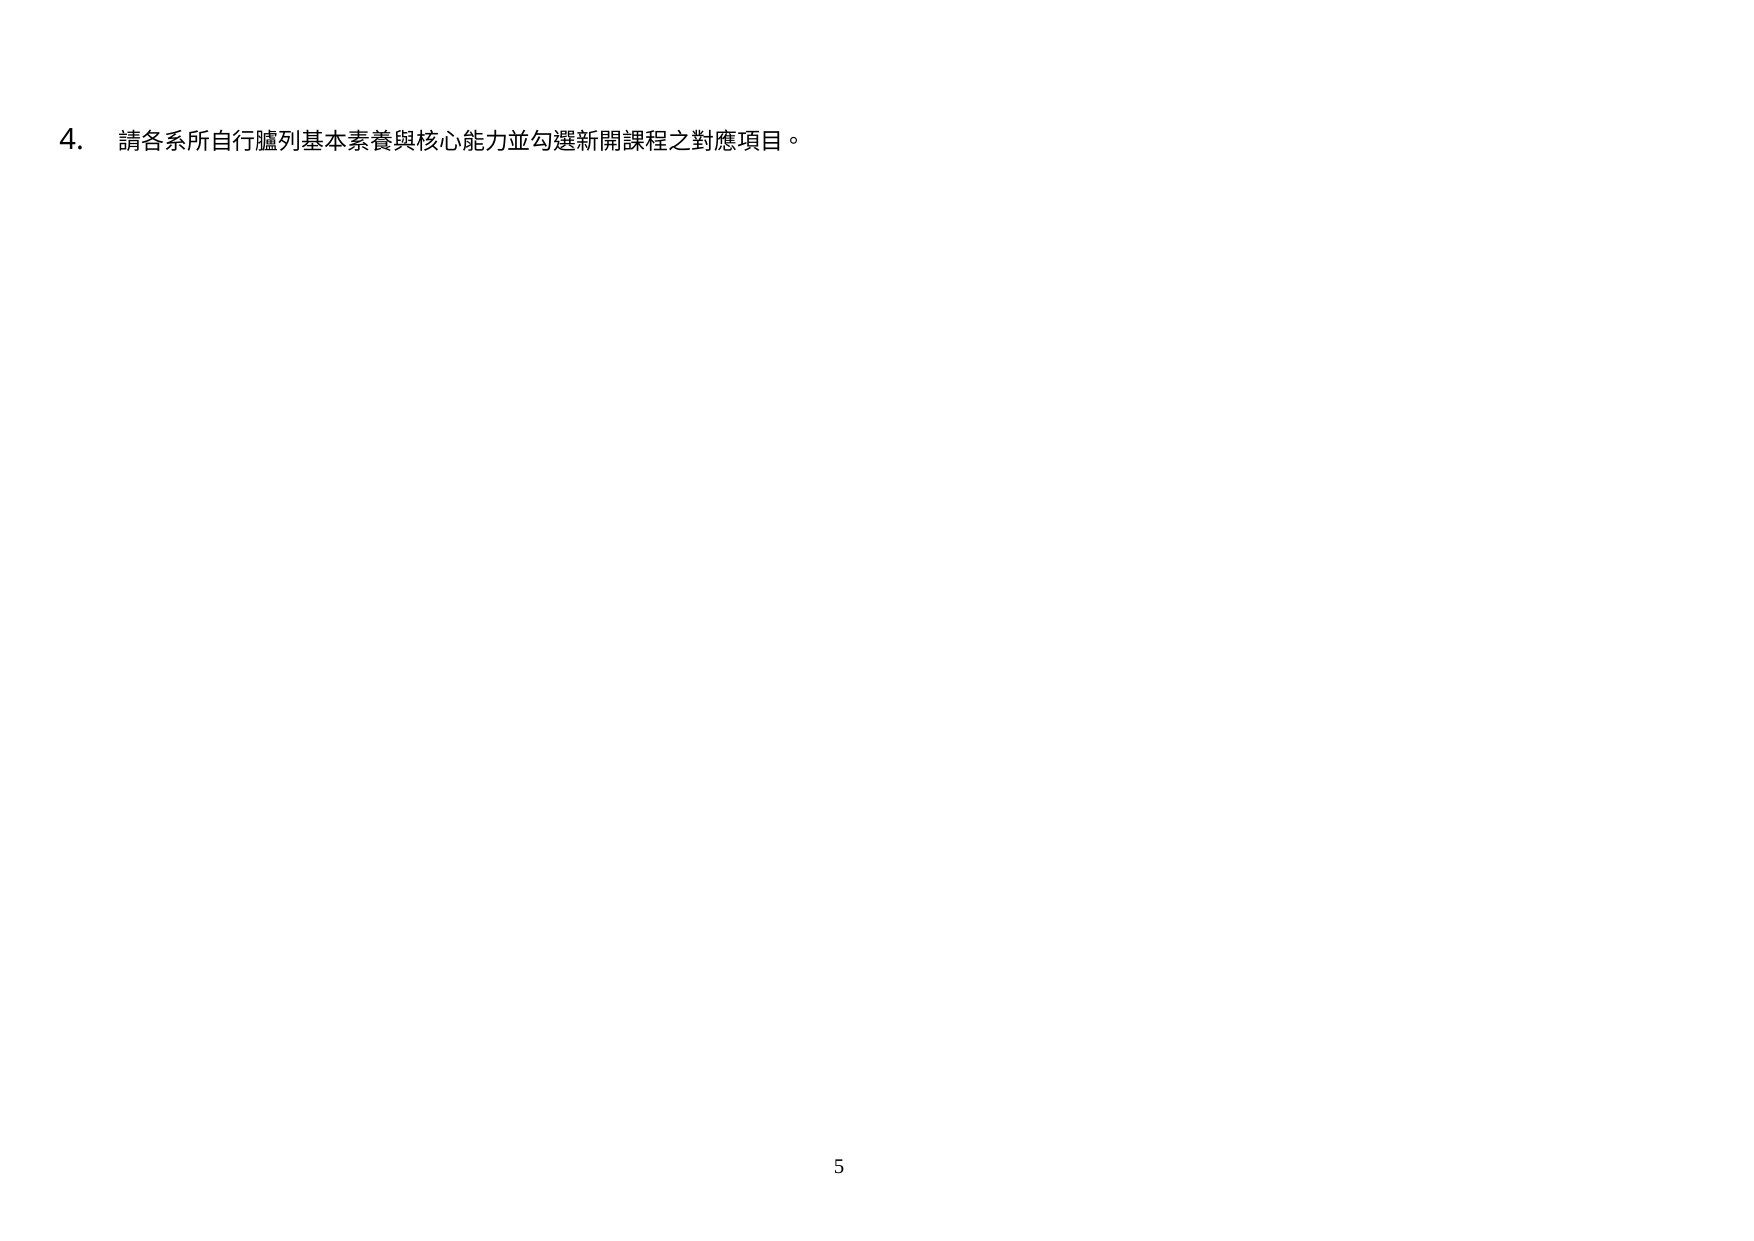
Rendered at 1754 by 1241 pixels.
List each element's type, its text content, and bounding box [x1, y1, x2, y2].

list 請各系所自行臚列基本素養與核心能力並勾選新開課程之對應項目。 [59, 118, 1618, 158]
